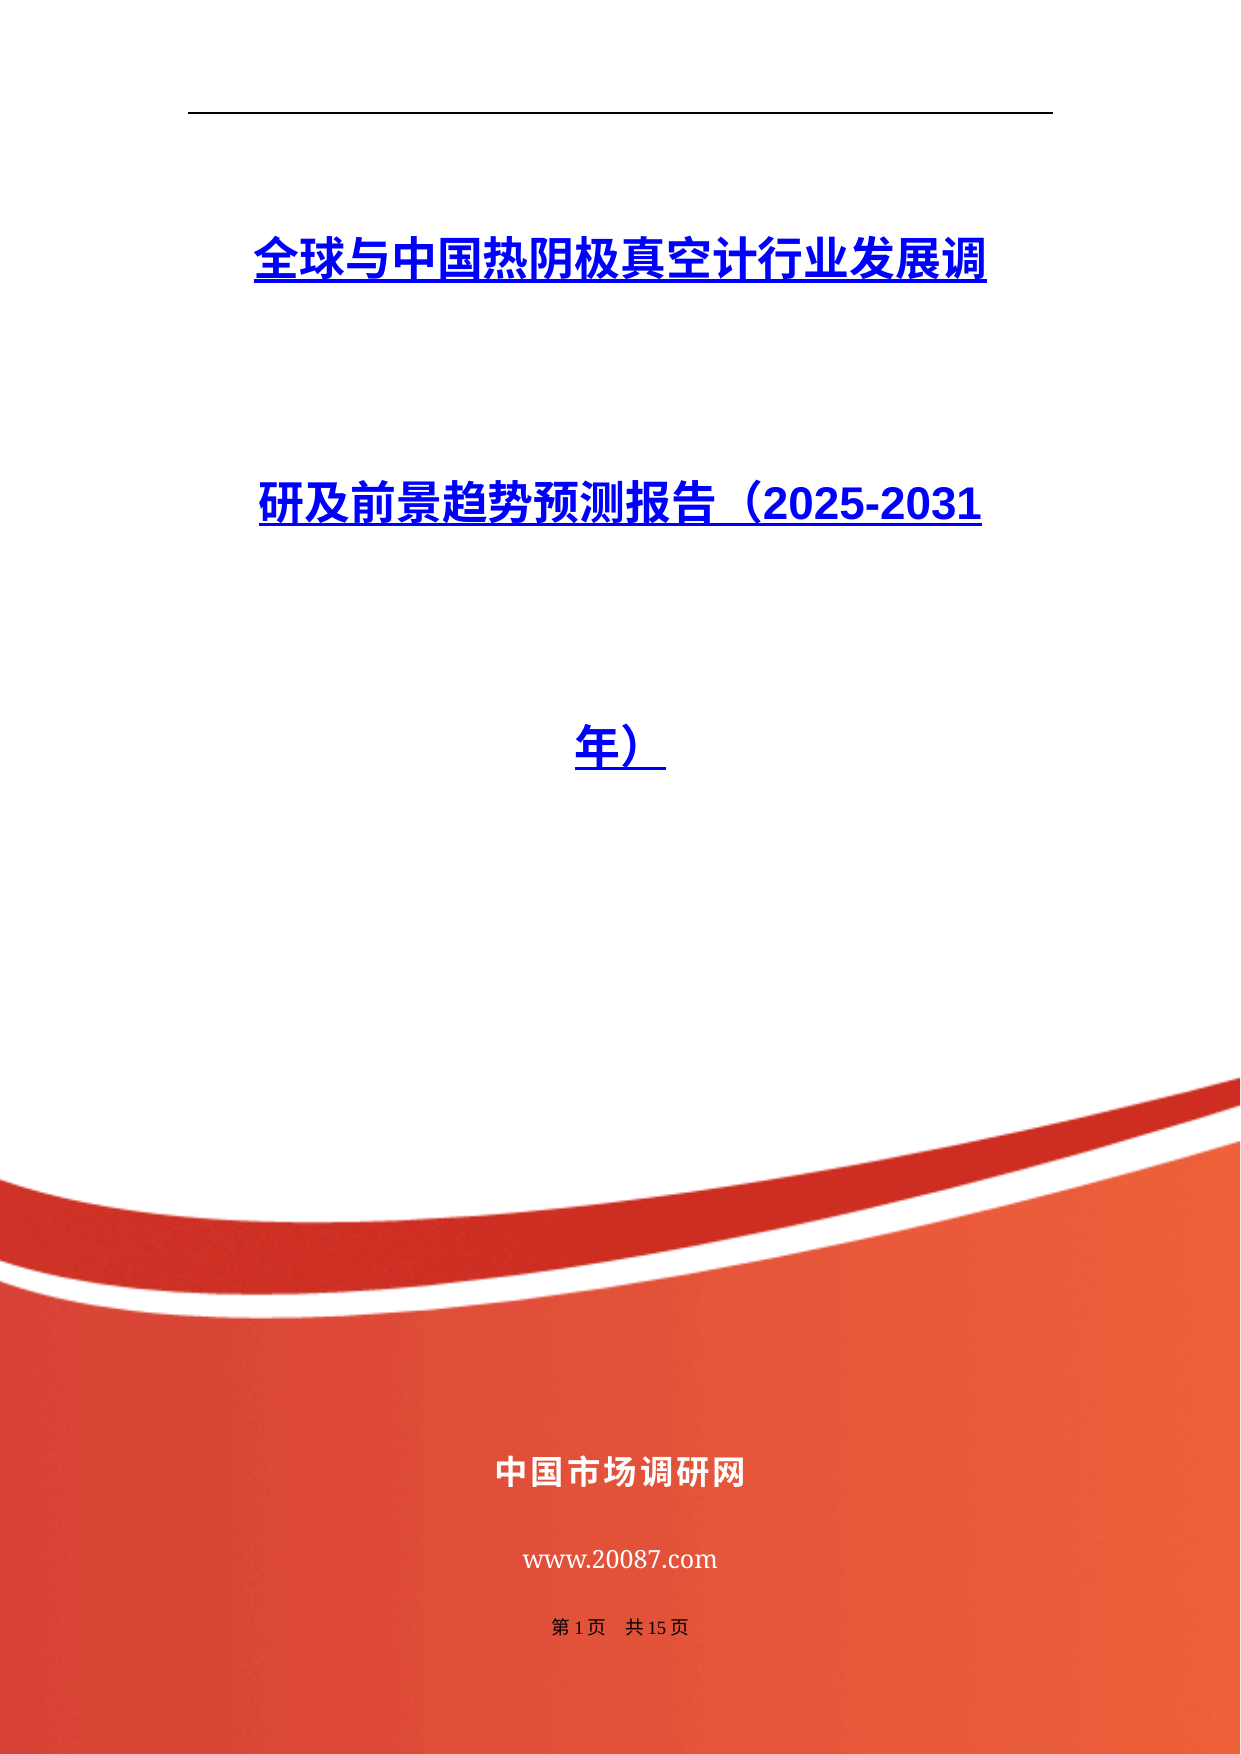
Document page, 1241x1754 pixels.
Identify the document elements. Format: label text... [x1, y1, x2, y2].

table_header 全球与中国热阴极真空计行业发展调研及前景趋势预测报告（2025-2031年） [188, 207, 1053, 871]
picture [0, 1006, 1241, 1754]
text www.20087.com [187, 1526, 1053, 1591]
subtitle 中国市场调研网 [187, 1437, 1053, 1502]
